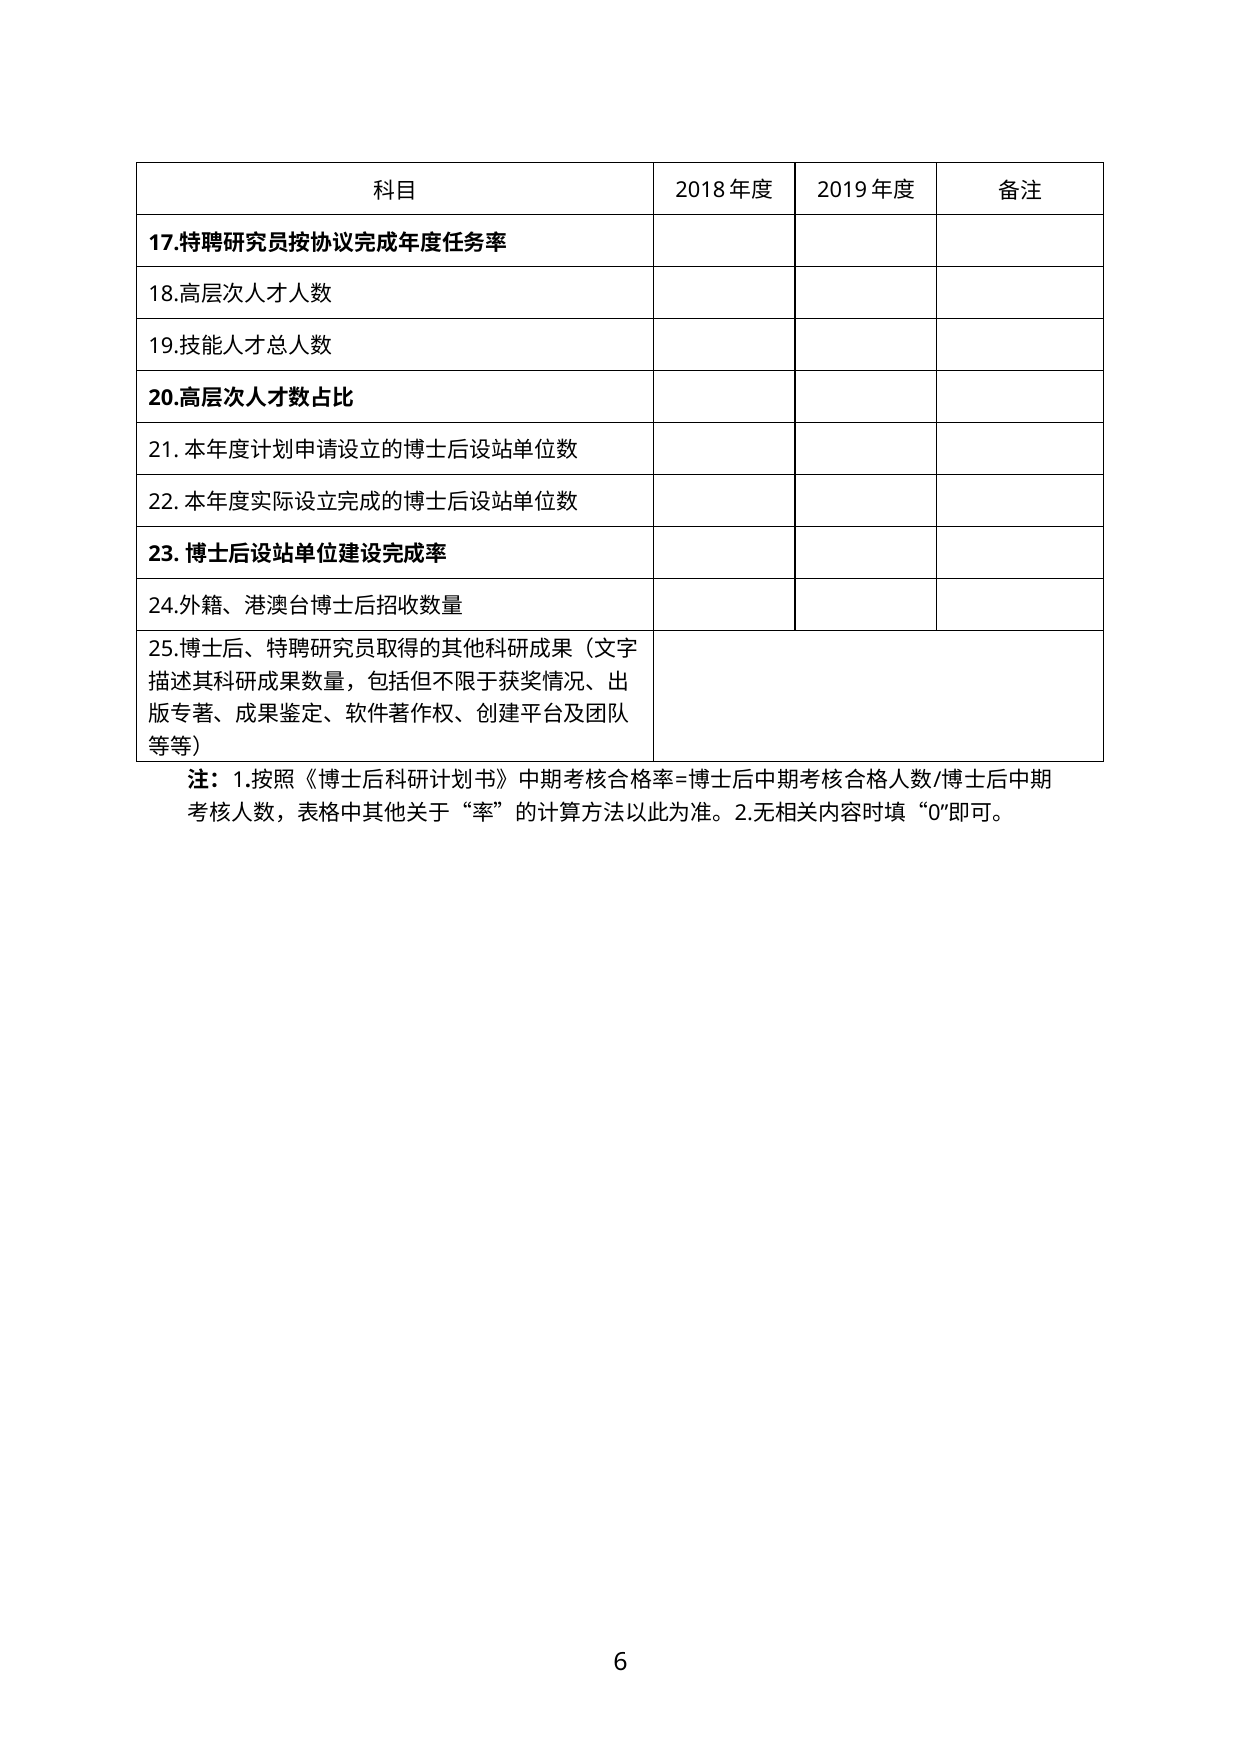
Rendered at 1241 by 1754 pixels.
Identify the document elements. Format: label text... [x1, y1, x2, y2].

table_cell [654, 215, 794, 266]
table_cell 19.技能人才总人数 [137, 319, 653, 370]
table_cell [796, 423, 936, 474]
table_cell 21. 本年度计划申请设立的博士后设站单位数 [137, 423, 653, 474]
table_header 2018年度 [654, 163, 794, 214]
table_header 2019年度 [796, 163, 936, 214]
table_cell [796, 215, 936, 266]
table_header 科目 [137, 163, 653, 214]
table_cell [937, 319, 1103, 370]
table_cell [937, 267, 1103, 318]
table_cell [654, 319, 794, 370]
table_cell [937, 215, 1103, 266]
table_cell [937, 475, 1103, 526]
table_cell [654, 371, 794, 422]
table_cell [654, 631, 1103, 761]
table_cell [937, 579, 1103, 630]
table_cell [796, 475, 936, 526]
table_cell [654, 423, 794, 474]
table_cell 17.特聘研究员按协议完成年度任务率 [137, 215, 653, 266]
table_cell [796, 371, 936, 422]
table_cell 25.博士后、特聘研究员取得的其他科研成果（文字描述其科研成果数量，包括但不限于获奖情况、出版专著、成果鉴定、软件著作权、创建平台及团队等等） [137, 631, 653, 761]
table_cell [796, 267, 936, 318]
table_header 备注 [937, 163, 1103, 214]
table_cell [937, 527, 1103, 578]
table_cell [654, 267, 794, 318]
table_cell [796, 319, 936, 370]
text 注：1.按照《博士后科研计划书》中期考核合格率=博士后中期考核合格人数/博士后中期考核人数，表格中其他关于“率”的计算方法以此为准。2.无相关内容时填“0”即可。 [187, 762, 1053, 827]
table_cell [937, 423, 1103, 474]
table_cell [796, 527, 936, 578]
table_cell [654, 527, 794, 578]
table_cell [654, 475, 794, 526]
table_cell 23. 博士后设站单位建设完成率 [137, 527, 653, 578]
table_cell [654, 579, 794, 630]
table_cell 20.高层次人才数占比 [137, 371, 653, 422]
table_cell [937, 371, 1103, 422]
table_cell 22. 本年度实际设立完成的博士后设站单位数 [137, 475, 653, 526]
table_cell [796, 579, 936, 630]
table_cell 18.高层次人才人数 [137, 267, 653, 318]
table_cell 24.外籍、港澳台博士后招收数量 [137, 579, 653, 630]
